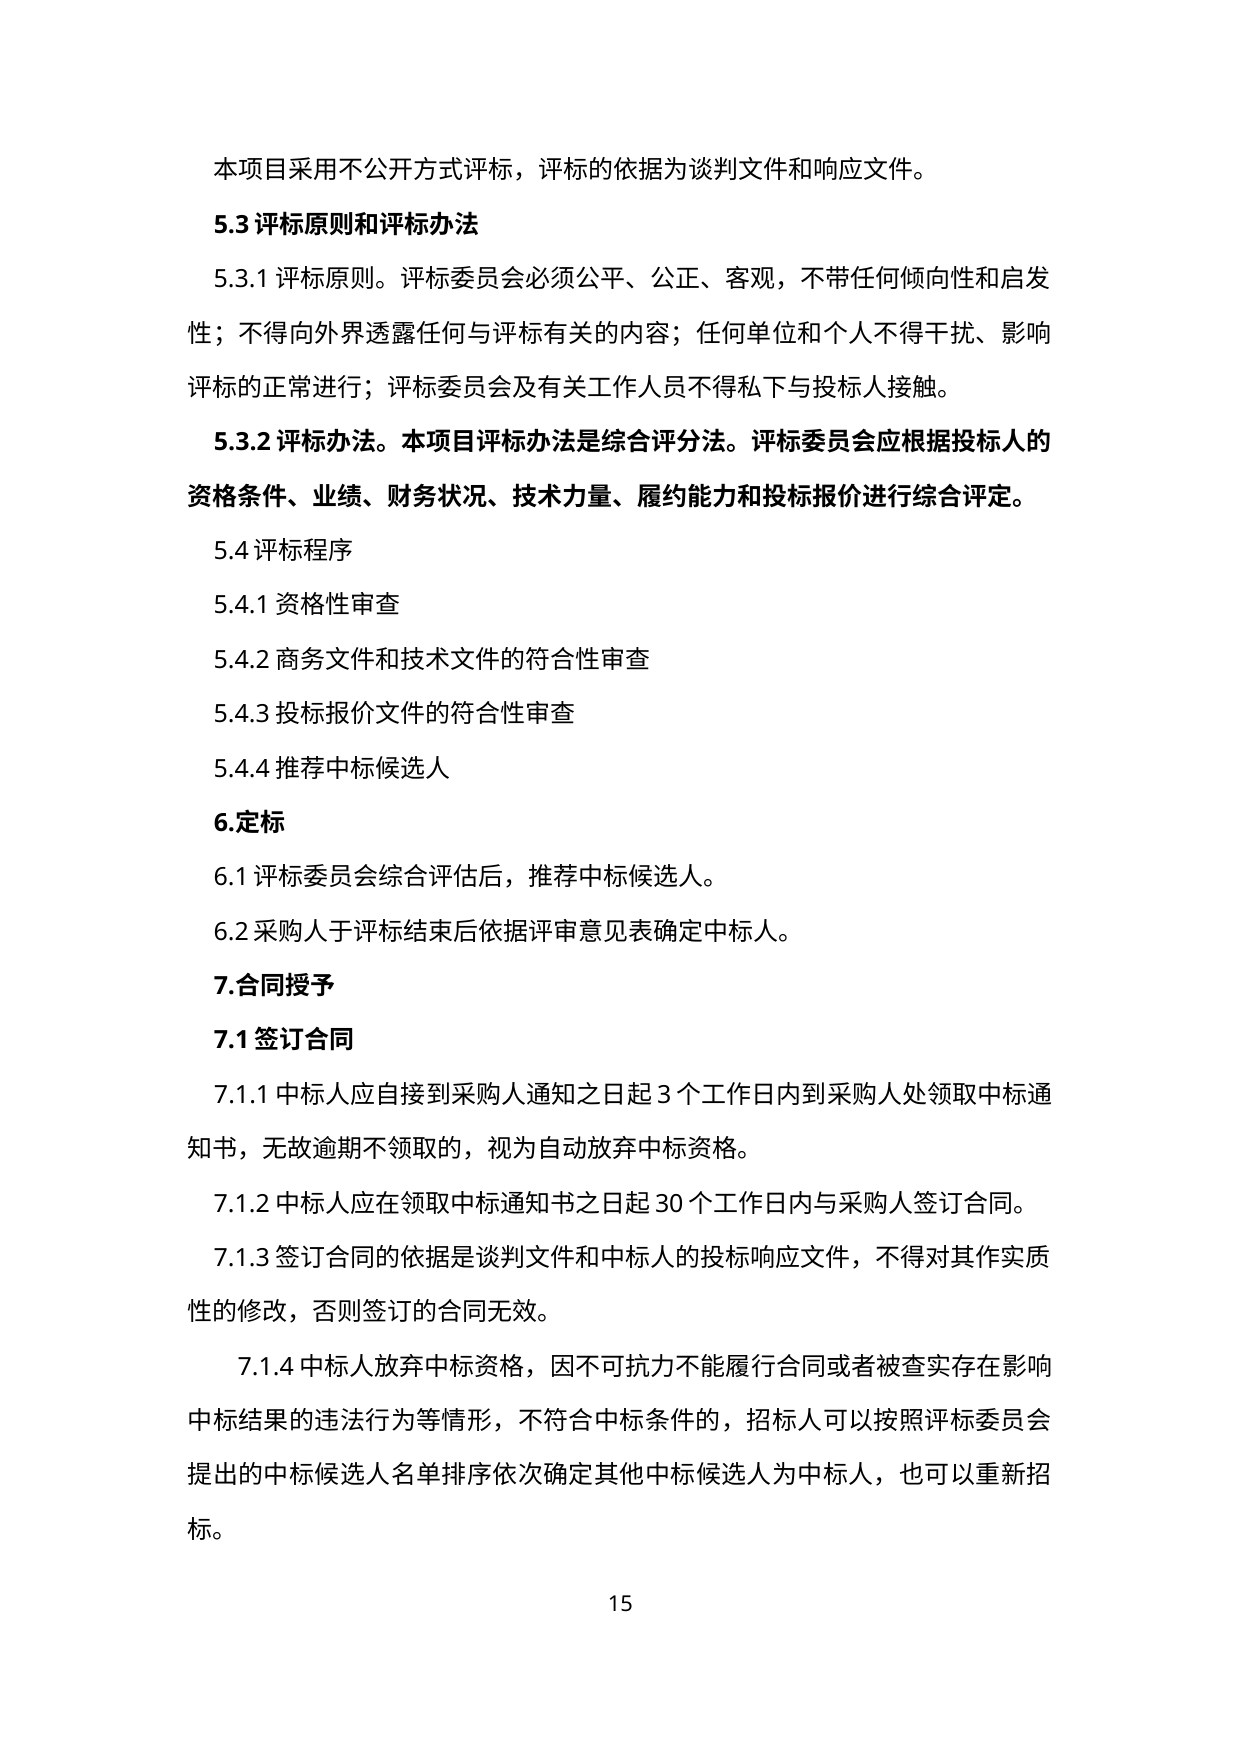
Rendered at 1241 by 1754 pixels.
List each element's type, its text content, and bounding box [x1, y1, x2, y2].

text 6.定标 [187, 802, 1053, 839]
text 7.合同授予 [187, 966, 1053, 1002]
text 5.4评标程序 [187, 531, 1053, 567]
text 7.1.3签订合同的依据是谈判文件和中标人的投标响应文件，不得对其作实质性的修改，否则签订的合同无效。 [187, 1237, 1053, 1328]
text 5.3评标原则和评标办法 [187, 204, 1053, 241]
text 本项目采用不公开方式评标，评标的依据为谈判文件和响应文件。 [187, 150, 1053, 186]
text 7.1签订合同 [187, 1020, 1053, 1056]
text 5.4.3投标报价文件的符合性审查 [187, 694, 1053, 730]
text 5.4.2商务文件和技术文件的符合性审查 [187, 639, 1053, 676]
text 7.1.1中标人应自接到采购人通知之日起3个工作日内到采购人处领取中标通知书，无故逾期不领取的，视为自动放弃中标资格。 [187, 1074, 1053, 1165]
text 7.1.2中标人应在领取中标通知书之日起30个工作日内与采购人签订合同。 [187, 1183, 1053, 1219]
text 5.3.2评标办法。本项目评标办法是综合评分法。评标委员会应根据投标人的资格条件、业绩、财务状况、技术力量、履约能力和投标报价进行综合评定。 [187, 422, 1053, 512]
text 5.4.1资格性审查 [187, 585, 1053, 621]
text 5.4.4推荐中标候选人 [187, 748, 1053, 784]
text 6.1评标委员会综合评估后，推荐中标候选人。 [187, 857, 1053, 893]
text 7.1.4中标人放弃中标资格，因不可抗力不能履行合同或者被查实存在影响中标结果的违法行为等情形，不符合中标条件的，招标人可以按照评标委员会提出的中标候选人名单排序依次确定其他中标候选人为中标人，也可以重新招标。 [187, 1346, 1053, 1546]
text 6.2采购人于评标结束后依据评审意见表确定中标人。 [187, 911, 1053, 947]
text 5.3.1评标原则。评标委员会必须公平、公正、客观，不带任何倾向性和启发性；不得向外界透露任何与评标有关的内容；任何单位和个人不得干扰、影响评标的正常进行；评标委员会及有关工作人员不得私下与投标人接触。 [187, 259, 1053, 404]
